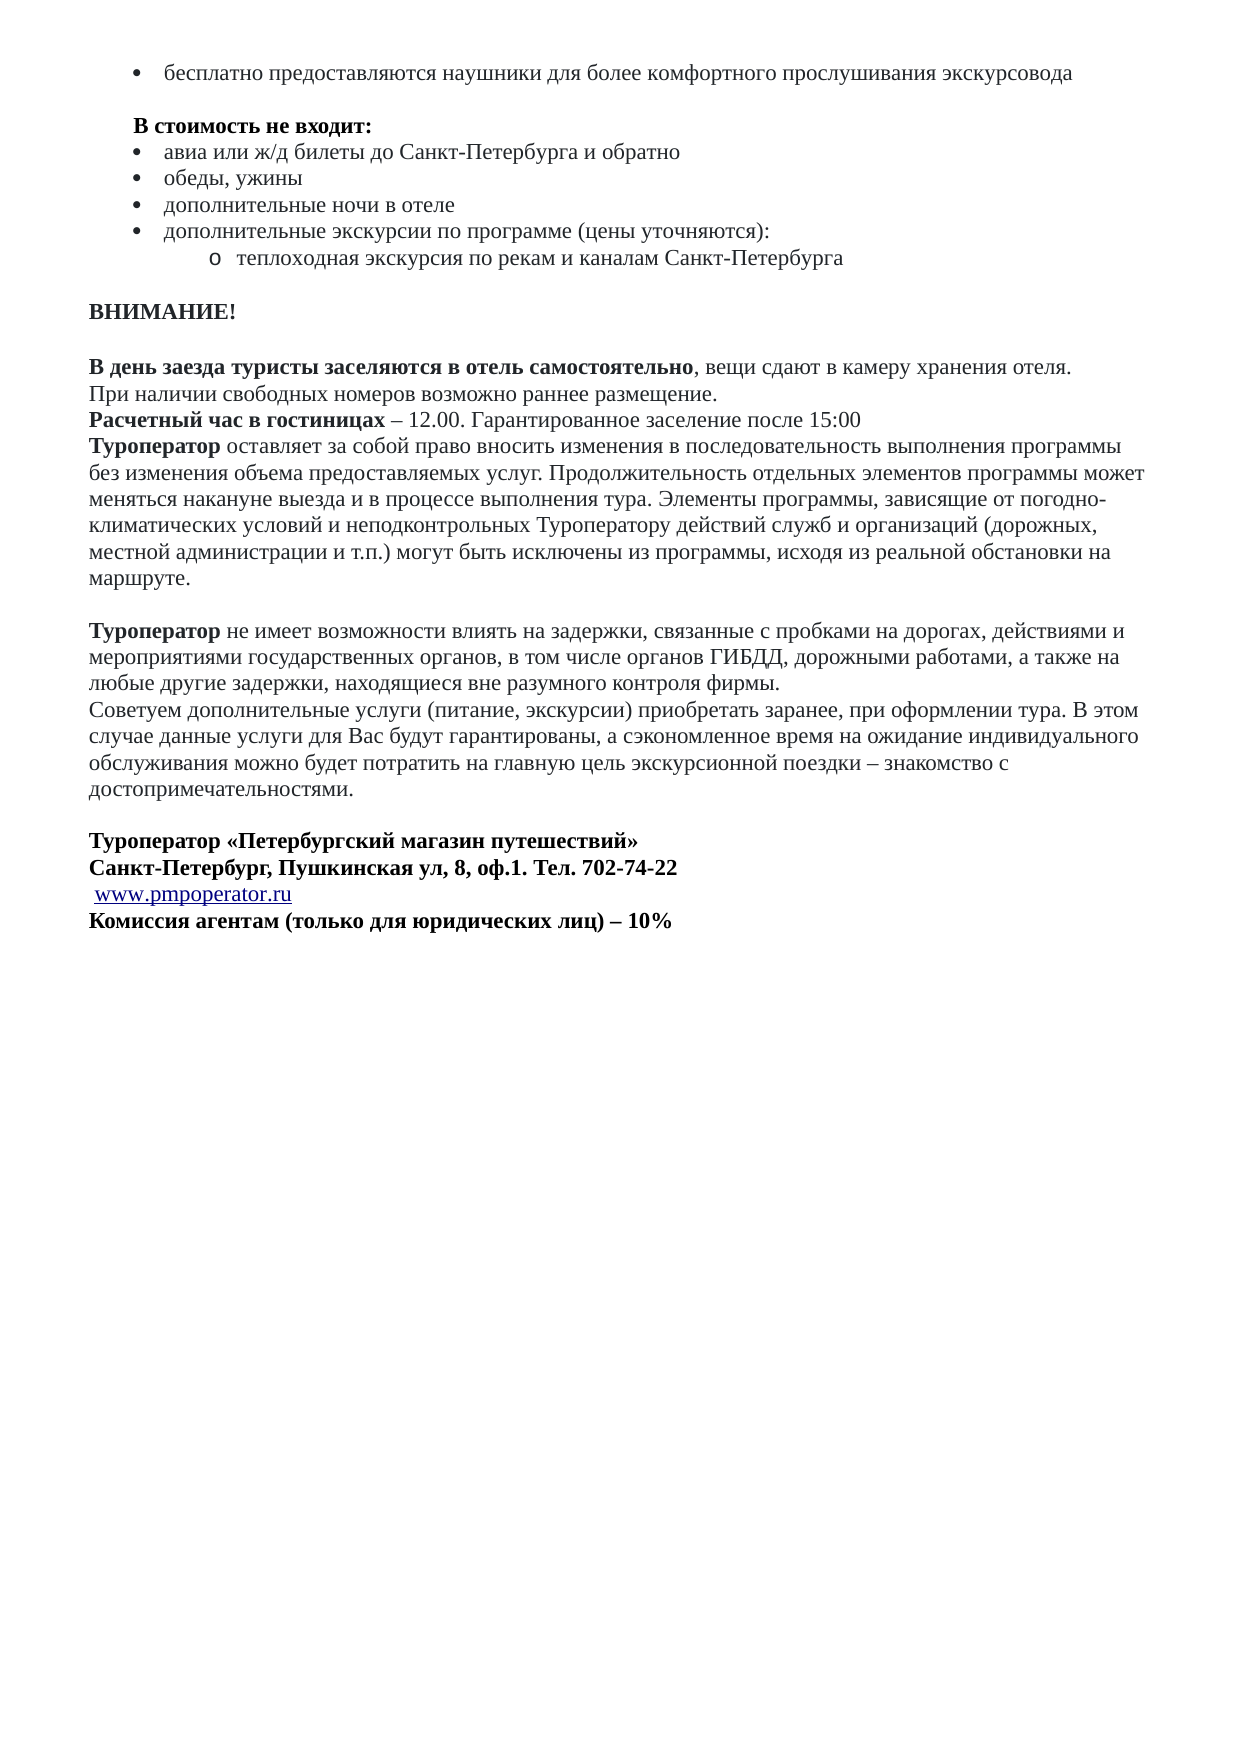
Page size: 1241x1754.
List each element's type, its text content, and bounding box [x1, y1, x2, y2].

list бесплатно предоставляются наушники для более комфортного прослушивания экскурсовода [89, 59, 1152, 85]
list авиа или ж/д билеты до Санкт-Петербурга и обратно [89, 138, 1152, 164]
list дополнительные ночи в отеле [89, 191, 1152, 217]
list теплоходная экскурсия по рекам и каналам Санкт-Петербурга [164, 243, 1152, 272]
text В день заезда туристы заселяются в отель самостоятельно, вещи сдают в камеру хранения отеля. При наличии свободных номеров возможно раннее размещение. Расчетный час в гостиницах – 12.00. Гарантированное заселение после 15:00 Туроператор оставляет за собой право вносить изменения в последовательность выполнения программы без изменения объема предоставляемых услуг. Продолжительность отдельных элементов программы может меняться накануне выезда и в процессе выполнения тура. Элементы программы, зависящие от погодно-климатических условий и неподконтрольных Туроператору действий служб и организаций (дорожных, местной администрации и т.п.) могут быть исключены из программы, исходя из реальной обстановки на маршруте. Туроператор не имеет возможности влиять на задержки, связанные с пробками на дорогах, действиями и мероприятиями государственных органов, в том числе органов ГИБДД, дорожными работами, а также на любые другие задержки, находящиеся вне разумного контроля фирмы. Советуем дополнительные услуги (питание, экскурсии) приобретать заранее, при оформлении тура. В этом случае данные услуги для Вас будут гарантированы, а сэкономленное время на ожидание индивидуального обслуживания можно будет потратить на главную цель экскурсионной поездки – знакомство с достопримечательностями. [89, 353, 1152, 801]
text www.pmpoperator.ru [89, 880, 1152, 907]
text В стоимость не входит: [89, 112, 1152, 138]
list дополнительные экскурсии по программе (цены уточняются): [89, 217, 1152, 243]
text Туроператор «Петербургский магазин путешествий» [89, 828, 1152, 854]
text Комиссия агентам (только для юридических лиц) – 10% [89, 907, 1152, 933]
list обеды, ужины [89, 164, 1152, 191]
text Санкт-Петербург, Пушкинская ул, 8, оф.1. Тел. 702-74-22 [89, 854, 1152, 880]
text ВНИМАНИЕ! [89, 298, 1152, 353]
